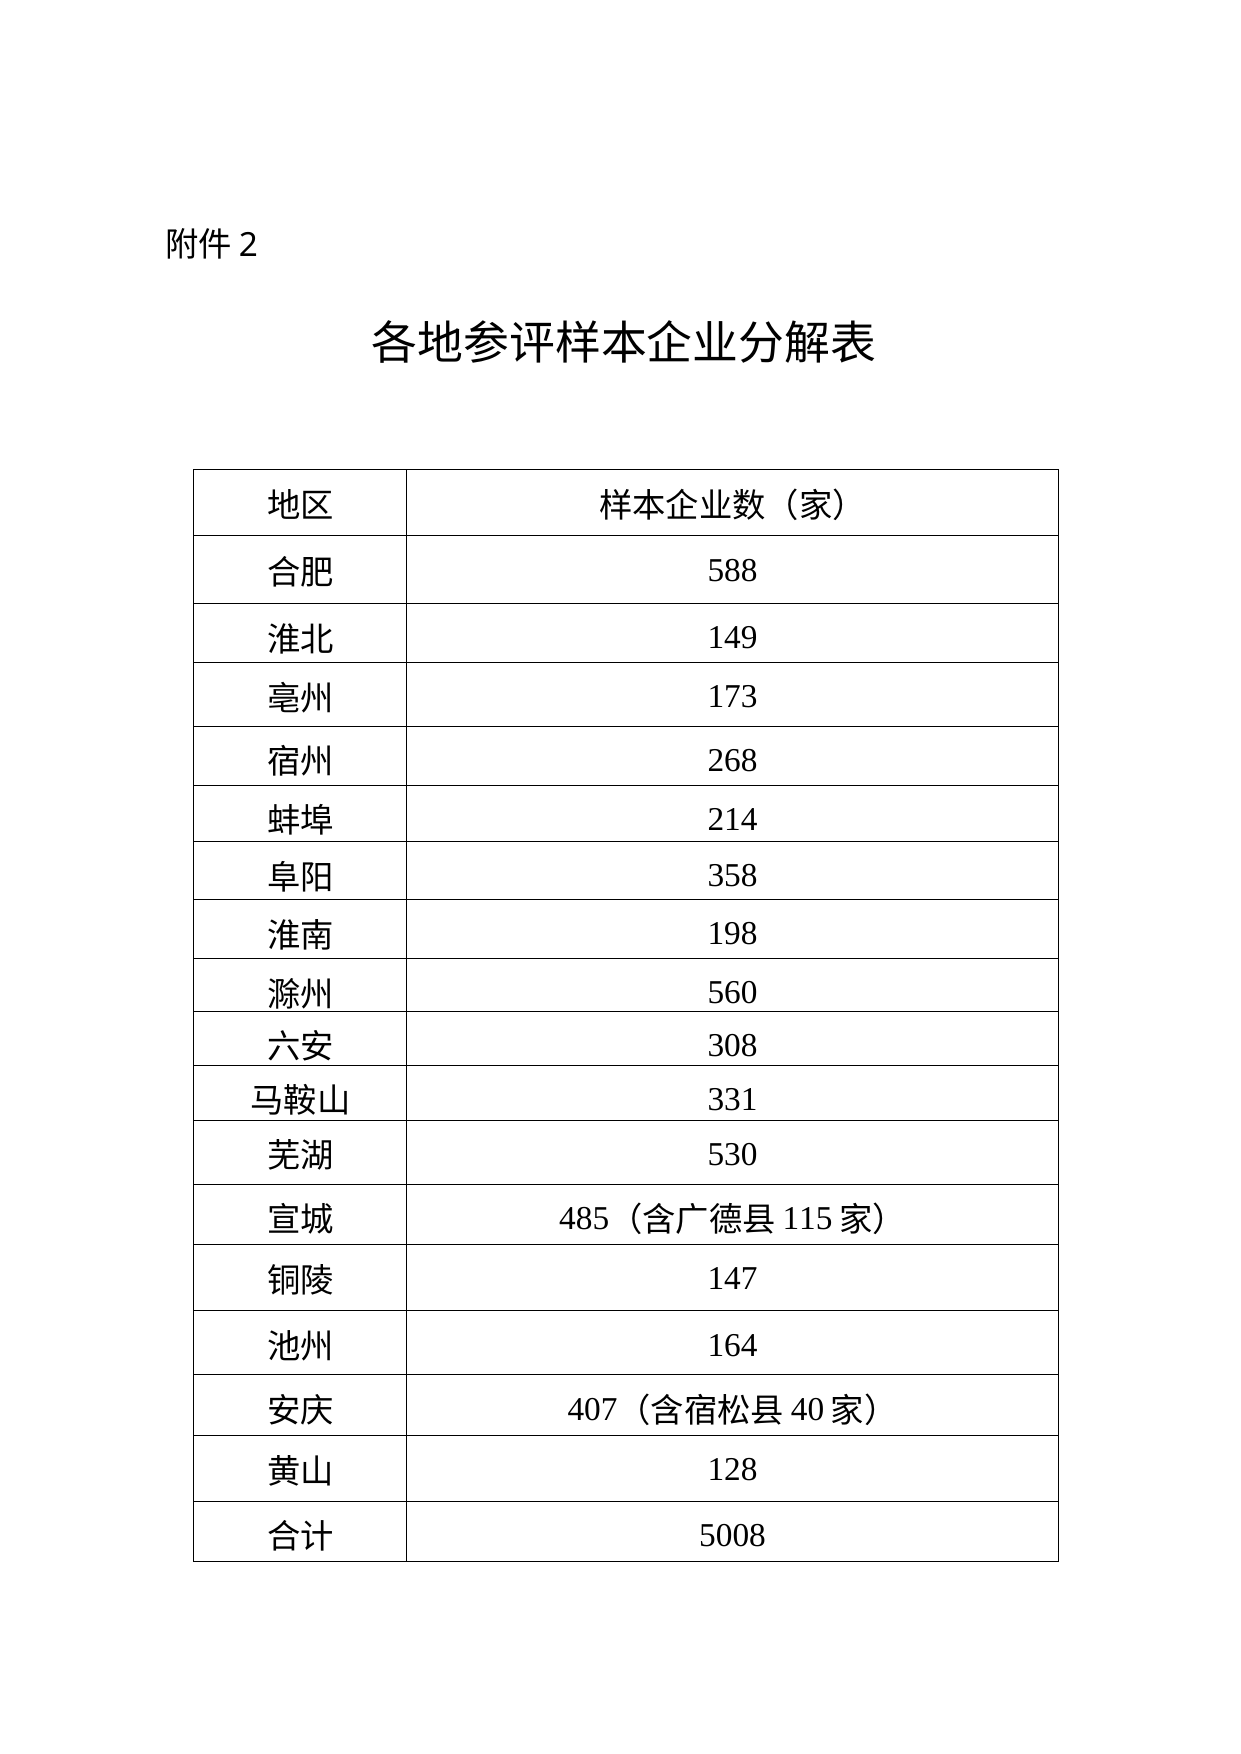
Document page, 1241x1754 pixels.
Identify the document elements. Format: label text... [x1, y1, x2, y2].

table_cell 164 [407, 1311, 1058, 1374]
table_cell 芜湖 [194, 1121, 406, 1184]
text 附件2 [165, 209, 1087, 274]
table_cell 滁州 [194, 959, 406, 1011]
table_cell 173 [407, 663, 1058, 726]
table_cell 马鞍山 [194, 1066, 406, 1120]
text 各地参评样本企业分解表 [165, 291, 1087, 388]
table_cell 198 [407, 900, 1058, 958]
table_cell 宿州 [194, 727, 406, 785]
table_cell 588 [407, 536, 1058, 603]
table_cell 淮南 [194, 900, 406, 958]
table_cell 合计 [194, 1502, 406, 1561]
table_cell 亳州 [194, 663, 406, 726]
table_cell 铜陵 [194, 1245, 406, 1310]
table_cell 池州 [194, 1311, 406, 1374]
table_cell 268 [407, 727, 1058, 785]
table_cell 宣城 [194, 1185, 406, 1244]
table_cell 合肥 [194, 536, 406, 603]
table_cell 安庆 [194, 1375, 406, 1435]
table_cell 蚌埠 [194, 786, 406, 841]
table_cell 530 [407, 1121, 1058, 1184]
table_cell 淮北 [194, 604, 406, 662]
table_cell 308 [407, 1012, 1058, 1064]
table_cell 黄山 [194, 1436, 406, 1501]
table_header 样本企业数（家） [407, 470, 1058, 535]
table_cell 560 [407, 959, 1058, 1011]
table_header 地区 [194, 470, 406, 535]
table_cell 5008 [407, 1502, 1058, 1561]
table_cell 358 [407, 842, 1058, 899]
table_cell 128 [407, 1436, 1058, 1501]
table_cell 331 [407, 1066, 1058, 1120]
table_cell 147 [407, 1245, 1058, 1310]
table_cell 214 [407, 786, 1058, 841]
table_cell 407（含宿松县40家） [407, 1375, 1058, 1435]
table_cell 149 [407, 604, 1058, 662]
table_cell 485（含广德县115家） [407, 1185, 1058, 1244]
table_cell 六安 [194, 1012, 406, 1064]
table_cell 阜阳 [194, 842, 406, 899]
